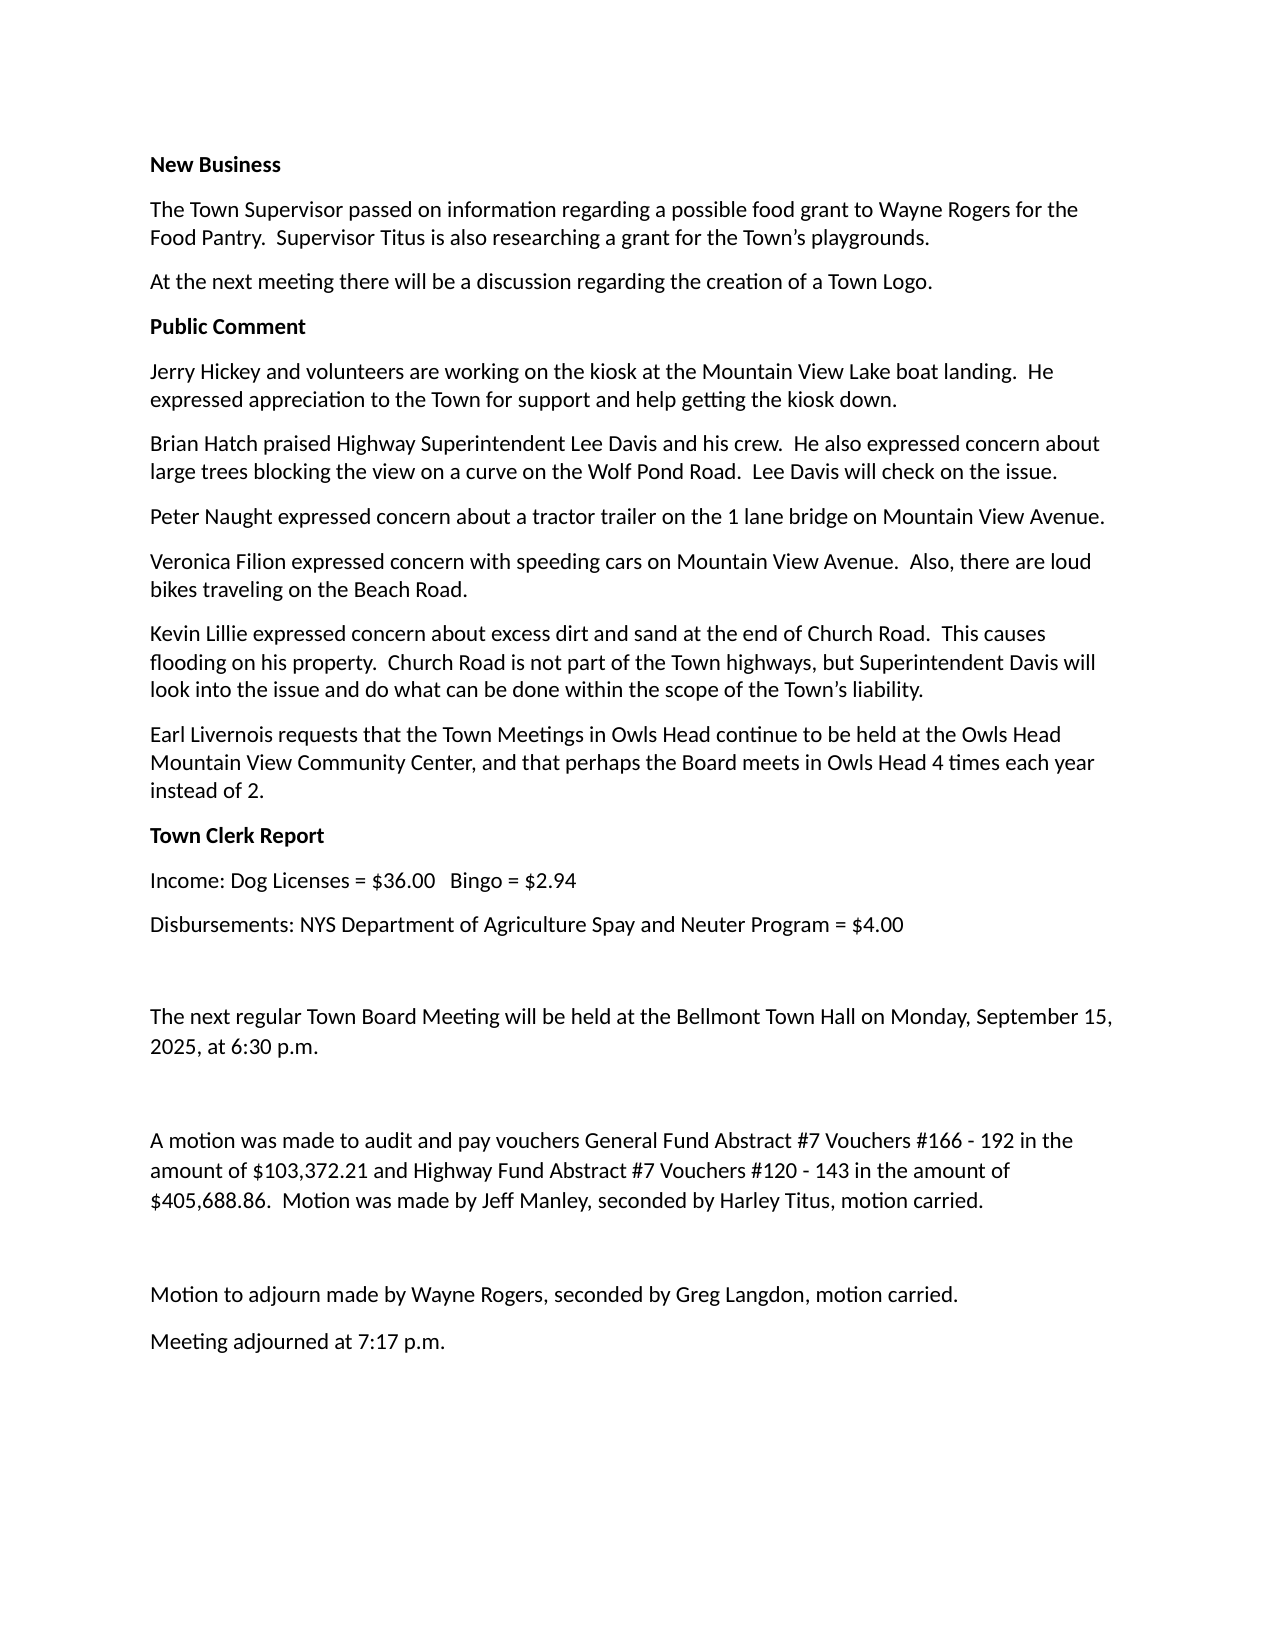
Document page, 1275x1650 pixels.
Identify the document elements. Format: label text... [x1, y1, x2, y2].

text Town Clerk Report [150, 821, 1125, 849]
text Motion to adjourn made by Wayne Rogers, seconded by Greg Langdon, motion carried. [150, 1280, 1125, 1308]
text The next regular Town Board Meeting will be held at the Bellmont Town Hall on Monday, September 15, 2025, at 6:30 p.m. [150, 1002, 1125, 1060]
text Jerry Hickey and volunteers are working on the kiosk at the Mountain View Lake boat landing. He expressed appreciation to the Town for support and help getting the kiosk down. [150, 357, 1125, 413]
text New Business [150, 150, 1125, 178]
text Brian Hatch praised Highway Superintendent Lee Davis and his crew. He also expressed concern about large trees blocking the view on a curve on the Wolf Pond Road. Lee Davis will check on the issue. [150, 429, 1125, 486]
text Veronica Filion expressed concern with speeding cars on Mountain View Avenue. Also, there are loud bikes traveling on the Beach Road. [150, 547, 1125, 603]
text A motion was made to audit and pay vouchers General Fund Abstract #7 Vouchers #166 - 192 in the amount of $103,372.21 and Highway Fund Abstract #7 Vouchers #120 - 143 in the amount of $405,688.86. Motion was made by Jeff Manley, seconded by Harley Titus, motion carried. [150, 1126, 1125, 1214]
text The Town Supervisor passed on information regarding a possible food grant to Wayne Rogers for the Food Pantry. Supervisor Titus is also researching a grant for the Town’s playgrounds. [150, 195, 1125, 251]
text Earl Livernois requests that the Town Meetings in Owls Head continue to be held at the Owls Head Mountain View Community Center, and that perhaps the Board meets in Owls Head 4 times each year instead of 2. [150, 720, 1125, 804]
text Kevin Lillie expressed concern about excess dirt and sand at the end of Church Road. This causes flooding on his property. Church Road is not part of the Town highways, but Superintendent Davis will look into the issue and do what can be done within the scope of the Town’s liability. [150, 619, 1125, 704]
text At the next meeting there will be a discussion regarding the creation of a Town Logo. [150, 267, 1125, 295]
text Peter Naught expressed concern about a tractor trailer on the 1 lane bridge on Mountain View Avenue. [150, 502, 1125, 530]
text Income: Dog Licenses = $36.00 Bingo = $2.94 [150, 866, 1125, 894]
text Disbursements: NYS Department of Agriculture Spay and Neuter Program = $4.00 [150, 910, 1125, 938]
text Meeting adjourned at 7:17 p.m. [150, 1327, 1125, 1355]
text Public Comment [150, 312, 1125, 340]
